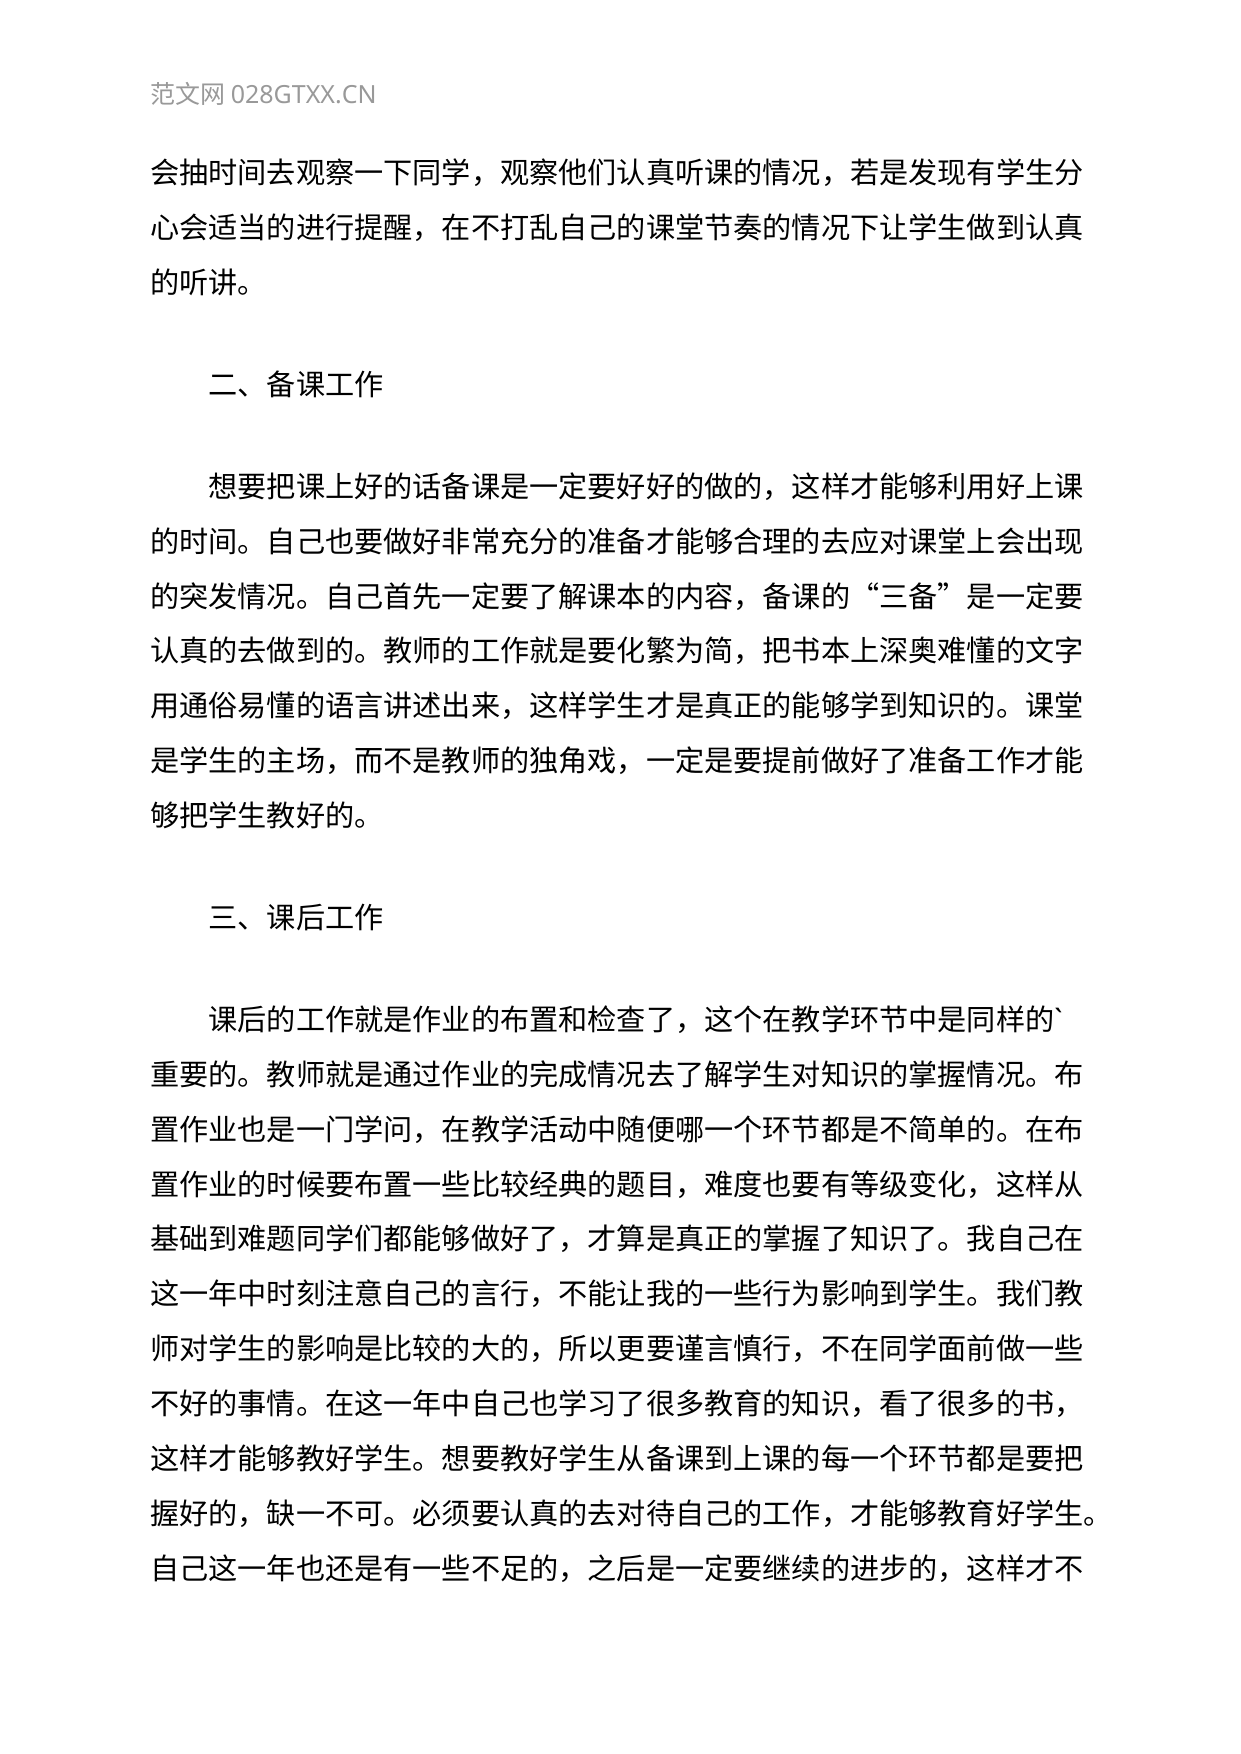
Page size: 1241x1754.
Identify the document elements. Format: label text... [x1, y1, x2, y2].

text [150, 150, 1090, 302]
text 想要把课上好的话备课是一定要好好的做的，这样才能够利用好上课的时间。自己也要做好非常充分的准备才能够合理的去应对课堂上会出现的突发情况。自己首先一定要了解课本的内容，备课的“三备”是一定要认真的去做到的。教师的工作就是要化繁为简，把书本上深奥难懂的文字用通俗易懂的语言讲述出来，这样学生才是真正的能够学到知识的。课堂是学生的主场，而不是教师的独角戏，一定是要提前做好了准备工作才能够把学生教好的。 [150, 463, 1090, 835]
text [150, 996, 1090, 1588]
text 二、备课工作 [150, 362, 1090, 404]
text 三、课后工作 [150, 894, 1090, 937]
